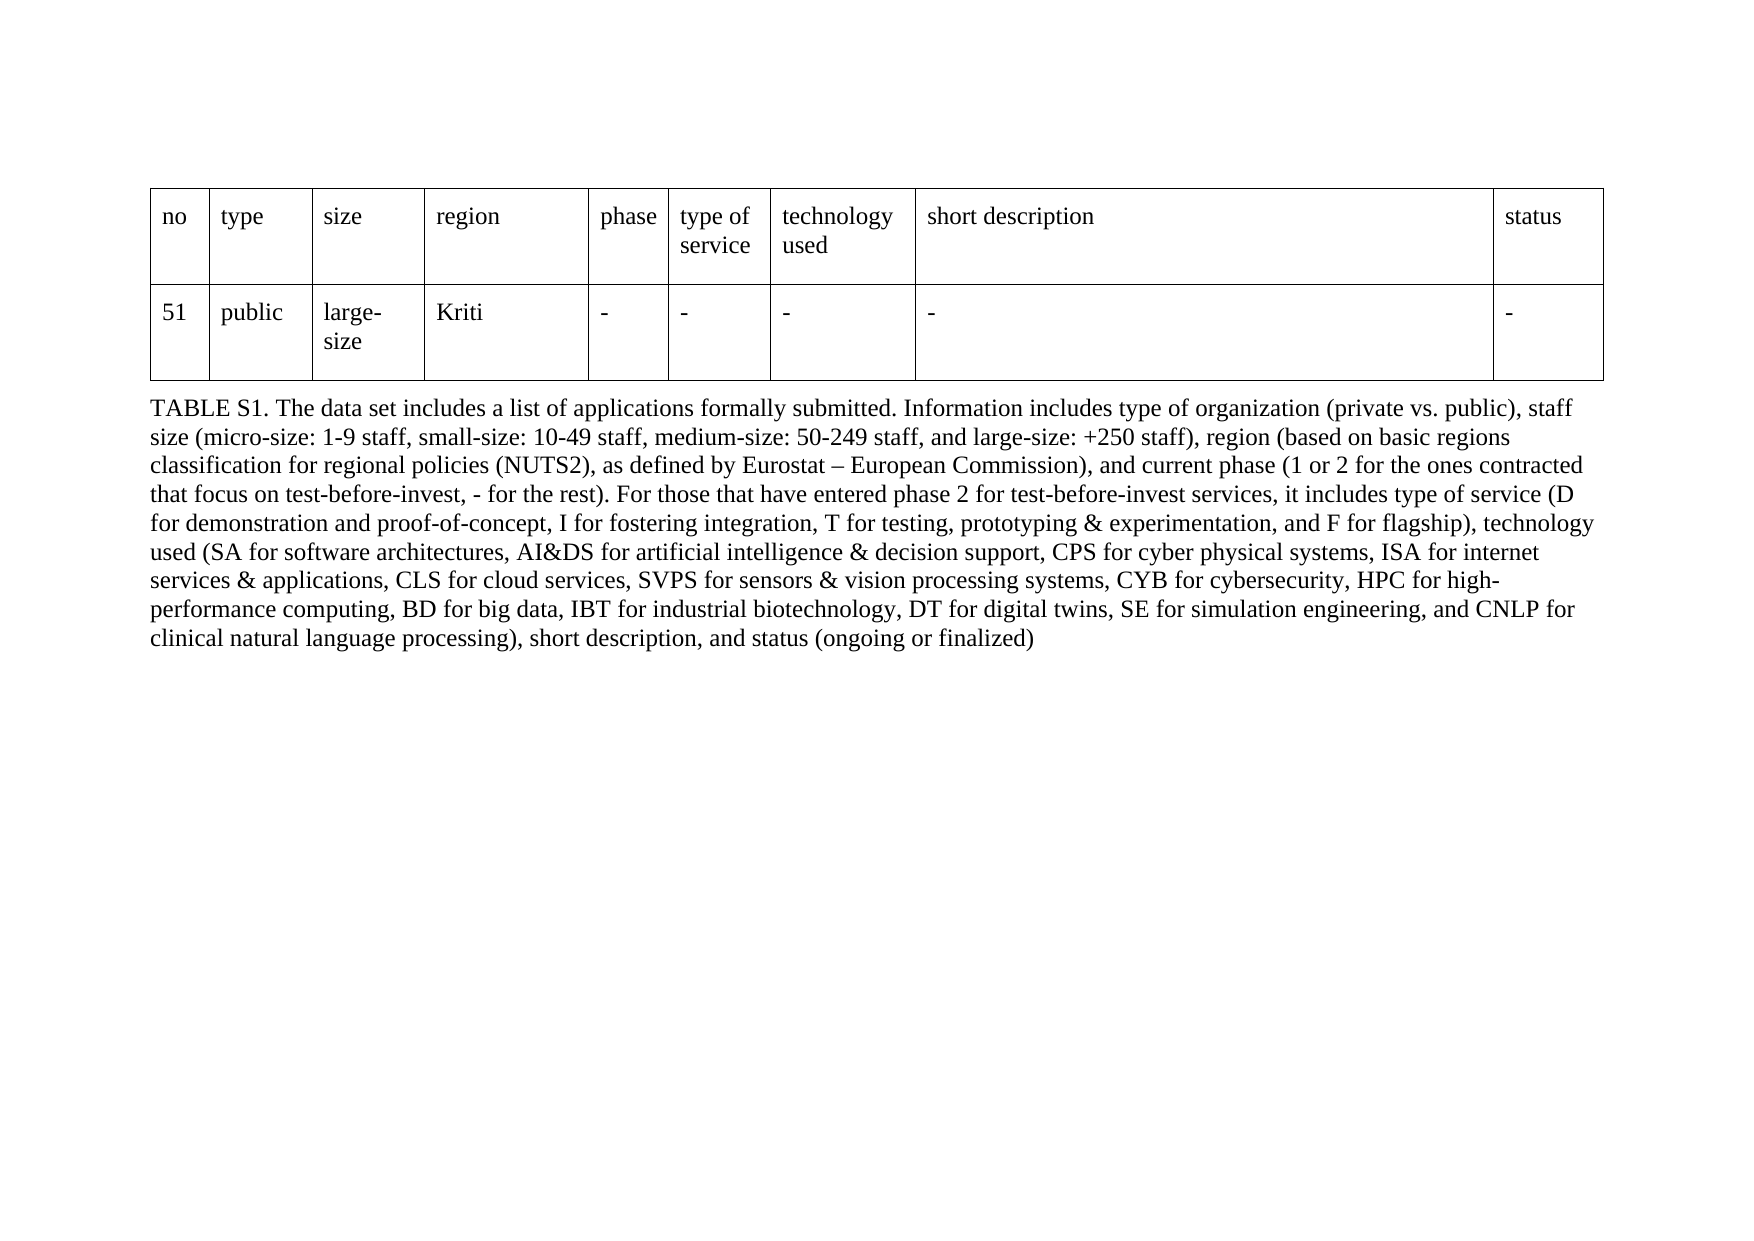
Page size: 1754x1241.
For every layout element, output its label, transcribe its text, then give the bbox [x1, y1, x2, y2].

table_header region [425, 189, 588, 283]
table_cell 51 [151, 285, 209, 379]
table_cell - [771, 285, 915, 379]
text TABLE S1. The data set includes a list of applications formally submitted. Information includes type of organization (private vs. public), staff size (micro-size: 1-9 staff, small-size: 10-49 staff, medium-size: 50-249 staff, and large-size: +250 staff), region (based on basic regions classification for regional policies (NUTS2), as defined by Eurostat – European Commission), and current phase (1 or 2 for the ones contracted that focus on test-before-invest, - for the rest). For those that have entered phase 2 for test-before-invest services, it includes type of service (D for demonstration and proof-of-concept, I for fostering integration, T for testing, prototyping & experimentation, and F for flagship), technology used (SA for software architectures, AI&DS for artificial intelligence & decision support, CPS for cyber physical systems, ISA for internet services & applications, CLS for cloud services, SVPS for sensors & vision processing systems, CYB for cybersecurity, HPC for high-performance computing, BD for big data, IBT for industrial biotechnology, DT for digital twins, SE for simulation engineering, and CNLP for clinical natural language processing), short description, and status (ongoing or finalized) [150, 393, 1604, 652]
table_header phase [589, 189, 668, 283]
table_header size [313, 189, 424, 283]
table_header type [210, 189, 312, 283]
table_header no [151, 189, 209, 283]
table_header status [1494, 189, 1603, 283]
table_cell Kriti [425, 285, 588, 379]
table_cell - [669, 285, 770, 379]
table_header type of service [669, 189, 770, 283]
table_cell - [1494, 285, 1603, 379]
table_cell public [210, 285, 312, 379]
table_cell - [916, 285, 1493, 379]
table_header short description [916, 189, 1493, 283]
table_cell large-size [313, 285, 424, 379]
table_header technology used [771, 189, 915, 283]
table_cell - [589, 285, 668, 379]
